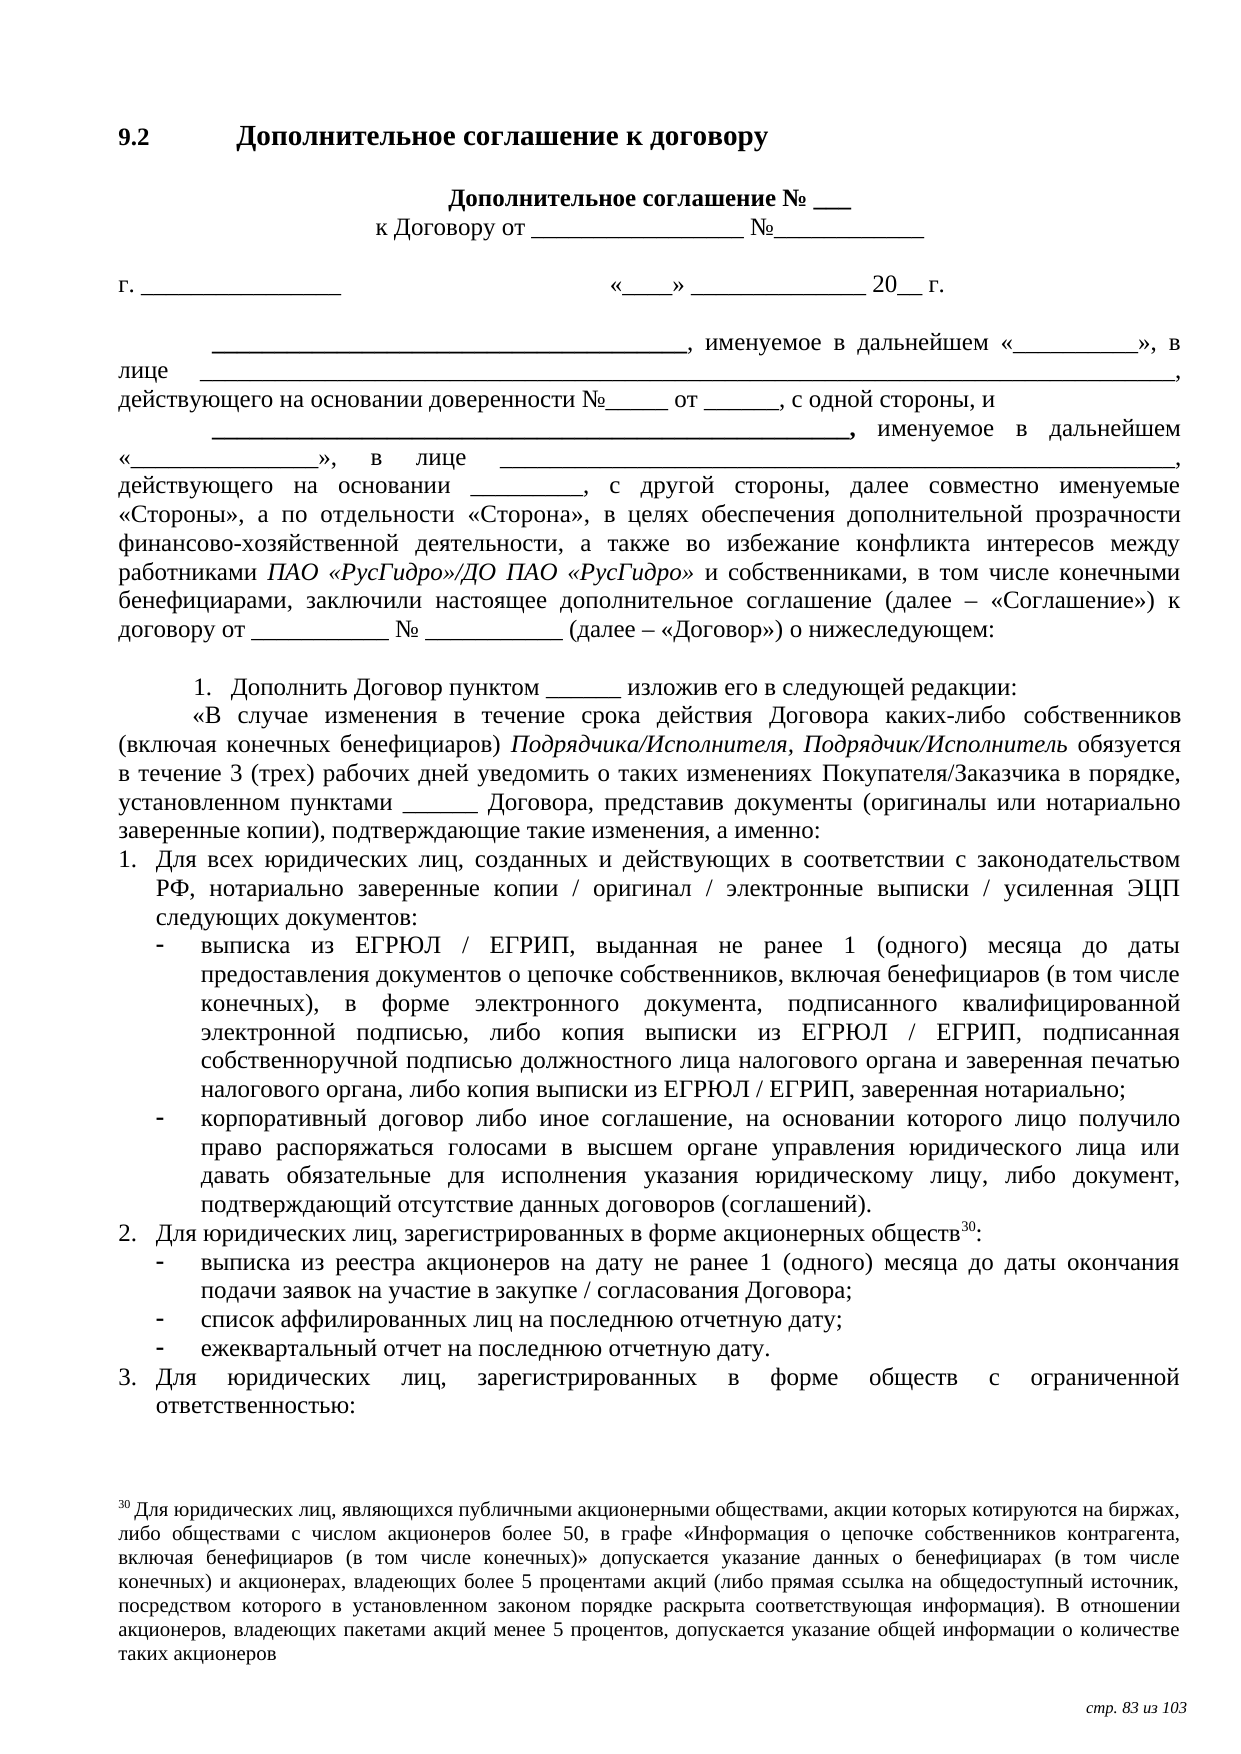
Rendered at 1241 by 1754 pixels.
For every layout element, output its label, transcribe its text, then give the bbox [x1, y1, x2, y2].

text ______________________________________, именуемое в дальнейшем «__________», в лице ______________________________________________________________________________, действующего на основании доверенности №_____ от ______, с одной стороны, и [118, 327, 1181, 413]
list Для юридических лиц, зарегистрированных в форме акционерных обществ: [118, 1218, 1181, 1247]
subtitle Дополнительное соглашение к договору [118, 118, 1181, 152]
list ежеквартальный отчет на последнюю отчетную дату. [156, 1333, 1181, 1362]
list список аффилированных лиц на последнюю отчетную дату; [156, 1304, 1181, 1333]
text «В случае изменения в течение срока действия Договора каких-либо собственников (включая конечных бенефициаров) Подрядчика/Исполнителя, Подрядчик/Исполнитель обязуется в течение 3 (трех) рабочих дней уведомить о таких изменениях Покупателя/Заказчика в порядке, установленном пунктами ______ Договора, представив документы (оригиналы или нотариально заверенные копии), подтверждающие такие изменения, а именно: [118, 700, 1181, 844]
list корпоративный договор либо иное соглашение, на основании которого лицо получило право распоряжаться голосами в высшем органе управления юридического лица или давать обязательные для исполнения указания юридическому лицу, либо документ, подтверждающий отсутствие данных договоров (соглашений). [156, 1103, 1181, 1218]
list Для всех юридических лиц, созданных и действующих в соответствии с законодательством РФ, нотариально заверенные копии / оригинал / электронные выписки / усиленная ЭЦП следующих документов: [118, 844, 1181, 930]
list Для юридических лиц, зарегистрированных в форме обществ с ограниченной ответственностью: [118, 1362, 1181, 1419]
list выписка из ЕГРЮЛ / ЕГРИП, выданная не ранее 1 (одного) месяца до даты предоставления документов о цепочке собственников, включая бенефициаров (в том числе конечных), в форме электронного документа, подписанного квалифицированной электронной подписью, либо копия выписки из ЕГРЮЛ / ЕГРИП, подписанная собственноручной подписью должностного лица налогового органа и заверенная печатью налогового органа, либо копия выписки из ЕГРЮЛ / ЕГРИП, заверенная нотариально; [156, 930, 1181, 1103]
text г. ________________ «____» ______________ 20__ г. [118, 269, 1181, 298]
list выписка из реестра акционеров на дату не ранее 1 (одного) месяца до даты окончания подачи заявок на участие в закупке / согласования Договора; [156, 1247, 1181, 1304]
text ___________________________________________________, именуемое в дальнейшем «_______________», в лице ______________________________________________________, действующего на основании _________, с другой стороны, далее совместно именуемые «Стороны», а по отдельности «Сторона», в целях обеспечения дополнительной прозрачности финансово-хозяйственной деятельности, а также во избежание конфликта интересов между работниками ПАО «РусГидро»/ДО ПАО «РусГидро» и собственниками, в том числе конечными бенефициарами, заключили настоящее дополнительное соглашение (далее – «Соглашение») к договору от ___________ № ___________ (далее – «Договор») о нижеследующем: [118, 413, 1181, 643]
text Дополнительное соглашение № ___ [118, 183, 1181, 212]
text к Договору от _________________ №____________ [118, 212, 1181, 240]
list Дополнить Договор пунктом ______ изложив его в следующей редакции: [193, 672, 1181, 700]
